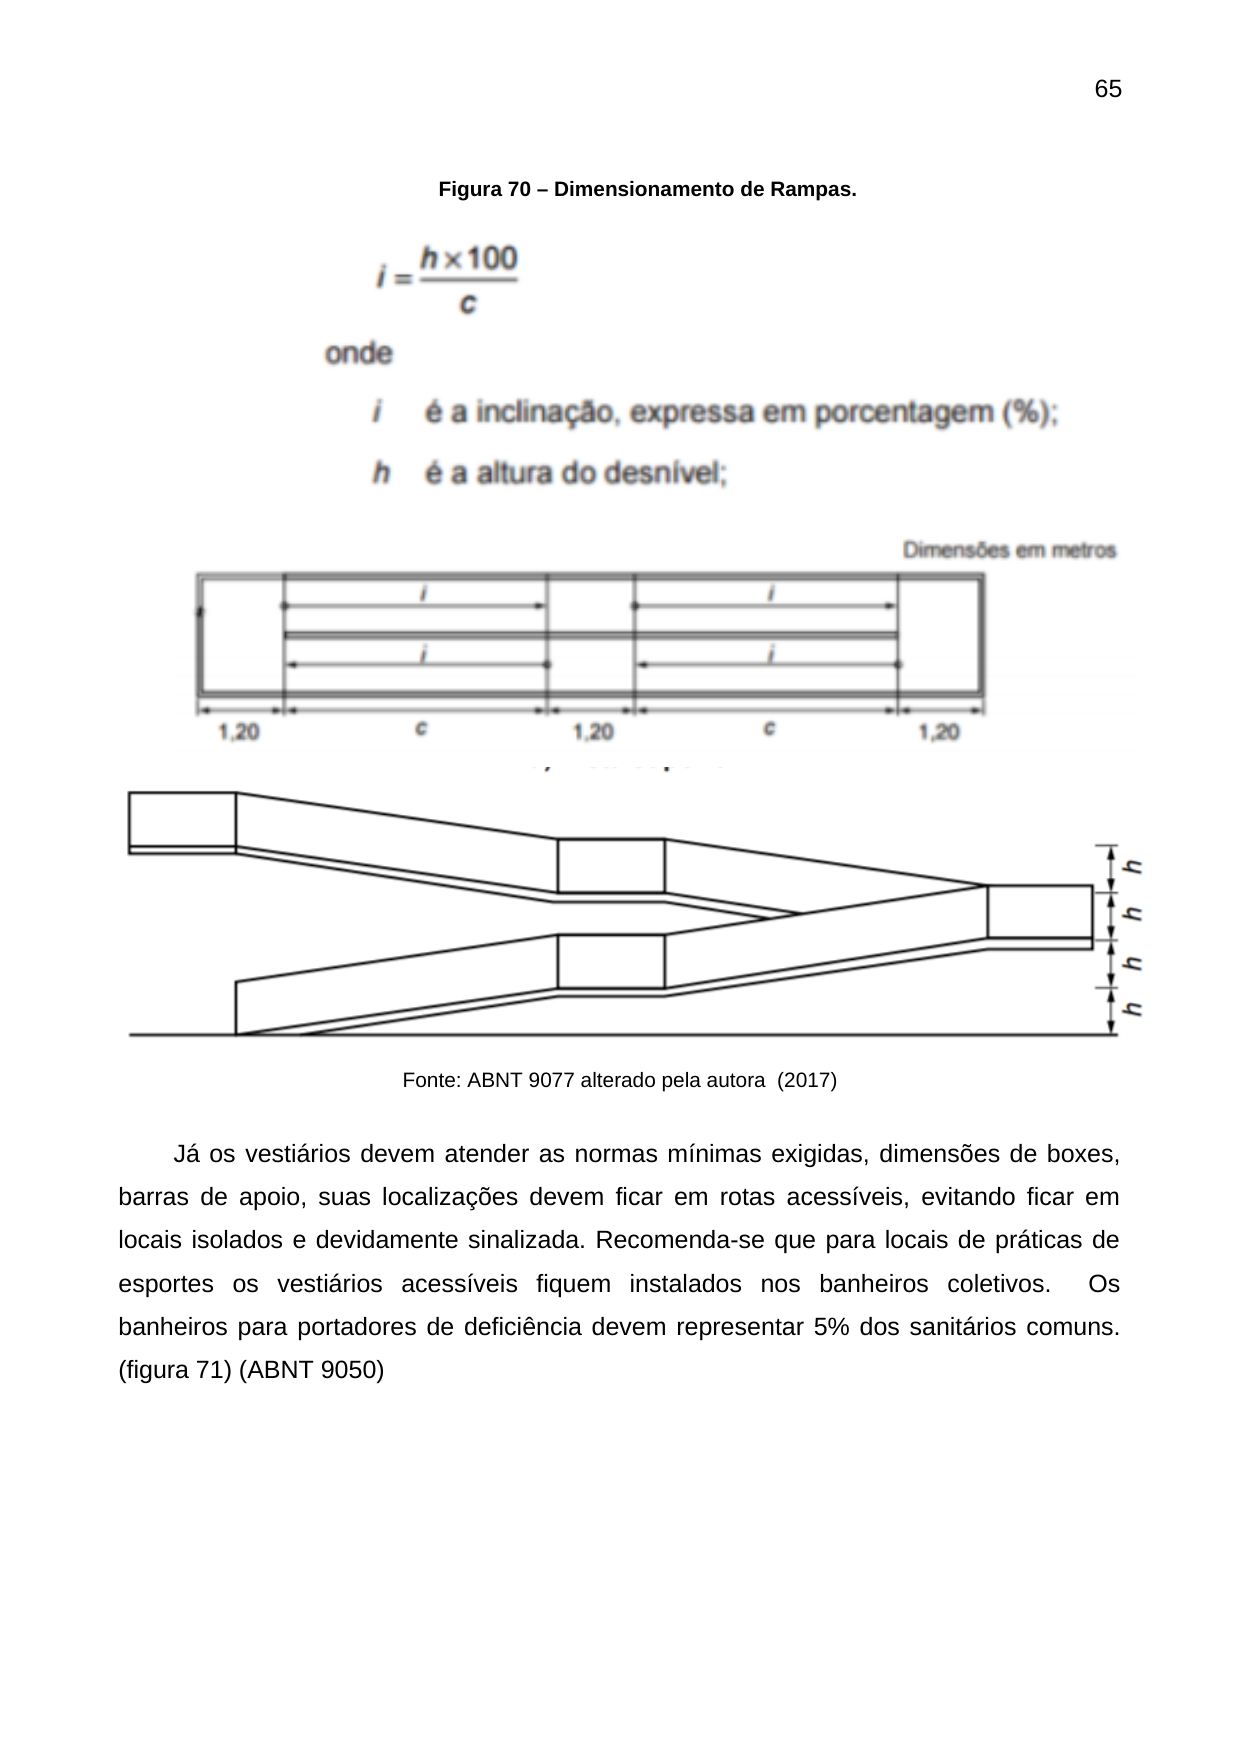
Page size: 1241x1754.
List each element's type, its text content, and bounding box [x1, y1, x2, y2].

picture [173, 213, 1138, 754]
text Já os vestiários devem atender as normas mínimas exigidas, dimensões de boxes, barras de apoio, suas localizações devem ficar em rotas acessíveis, evitando ficar em locais isolados e devidamente sinalizada. Recomenda-se que para locais de práticas de esportes os vestiários acessíveis fiquem instalados nos banheiros coletivos. Os banheiros para portadores de deficiência devem representar 5% dos sanitários comuns. (figura 71) (ABNT 9050) [118, 1139, 1122, 1384]
picture [118, 767, 1152, 1053]
text Fonte: ABNT 9077 alterado pela autora (2017) [118, 1067, 1122, 1091]
text Figura 70 – Dimensionamento de Rampas. [118, 177, 1122, 201]
